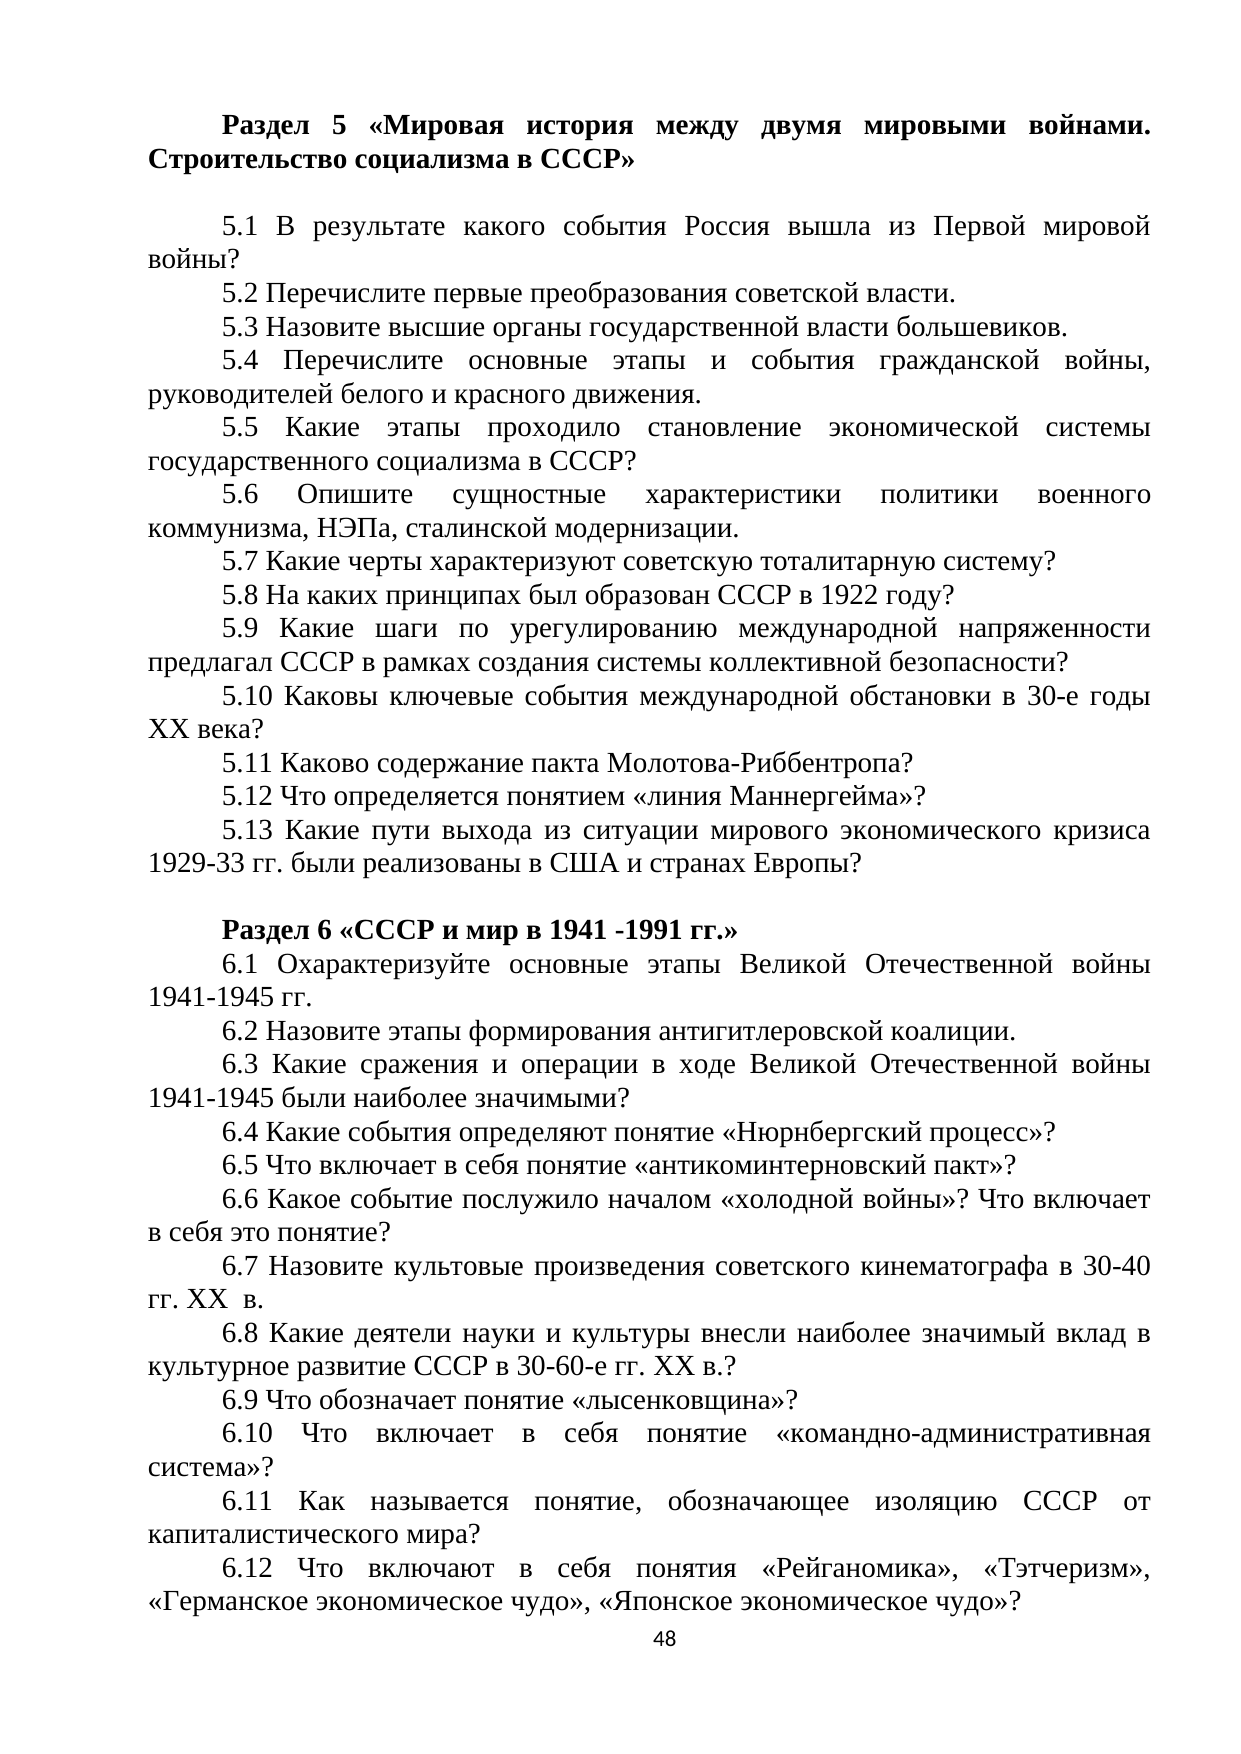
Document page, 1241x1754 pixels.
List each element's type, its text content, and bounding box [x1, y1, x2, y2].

text 5.8 На каких принципах был образован СССР в 1922 году? [148, 577, 1152, 611]
text 5.7 Какие черты характеризуют советскую тоталитарную систему? [148, 543, 1152, 577]
text 6.4 Какие события определяют понятие «Нюрнбергский процесс»? [148, 1114, 1152, 1147]
text 5.6 Опишите сущностные характеристики политики военного коммунизма, НЭПа, сталинской модернизации. [148, 476, 1152, 543]
text 5.12 Что определяется понятием «линия Маннергейма»? [148, 778, 1152, 812]
text 6.12 Что включают в себя понятия «Рейганомика», «Тэтчеризм», «Германское экономическое чудо», «Японское экономическое чудо»? [148, 1550, 1152, 1617]
text 6.7 Назовите культовые произведения советского кинематографа в 30-40 гг. XX в. [148, 1248, 1152, 1315]
text 5.11 Каково содержание пакта Молотова-Риббентропа? [148, 745, 1152, 778]
text 6.2 Назовите этапы формирования антигитлеровской коалиции. [148, 1013, 1152, 1047]
text 6.11 Как называется понятие, обозначающее изоляцию СССР от капиталистического мира? [148, 1483, 1152, 1550]
text 5.1 В результате какого события Россия вышла из Первой мировой войны? [148, 208, 1152, 275]
text 6.6 Какое событие послужило началом «холодной войны»? Что включает в себя это понятие? [148, 1181, 1152, 1248]
text 6.9 Что обозначает понятие «лысенковщина»? [148, 1382, 1152, 1416]
text 5.13 Какие пути выхода из ситуации мирового экономического кризиса 1929-33 гг. были реализованы в США и странах Европы? [148, 812, 1152, 879]
text 5.3 Назовите высшие органы государственной власти большевиков. [148, 309, 1152, 342]
text 5.5 Какие этапы проходило становление экономической системы государственного социализма в СССР? [148, 409, 1152, 476]
text Раздел 5 «Мировая история между двумя мировыми войнами. Строительство социализма в СССР» [148, 107, 1152, 174]
text 6.1 Охарактеризуйте основные этапы Великой Отечественной войны 1941-1945 гг. [148, 946, 1152, 1013]
text 6.8 Какие деятели науки и культуры внесли наиболее значимый вклад в культурное развитие СССР в 30-60-е гг. XX в.? [148, 1315, 1152, 1382]
text 5.10 Каковы ключевые события международной обстановки в 30-е годы XX века? [148, 678, 1152, 745]
text 5.2 Перечислите первые преобразования советской власти. [148, 275, 1152, 309]
text 6.5 Что включает в себя понятие «антикоминтерновский пакт»? [148, 1147, 1152, 1181]
text 6.3 Какие сражения и операции в ходе Великой Отечественной войны 1941-1945 были наиболее значимыми? [148, 1047, 1152, 1114]
text 6.10 Что включает в себя понятие «командно-административная система»? [148, 1416, 1152, 1483]
text 5.9 Какие шаги по урегулированию международной напряженности предлагал СССР в рамках создания системы коллективной безопасности? [148, 611, 1152, 678]
text Раздел 6 «СССР и мир в 1941 -1991 гг.» [148, 912, 1152, 946]
text 5.4 Перечислите основные этапы и события гражданской войны, руководителей белого и красного движения. [148, 342, 1152, 409]
